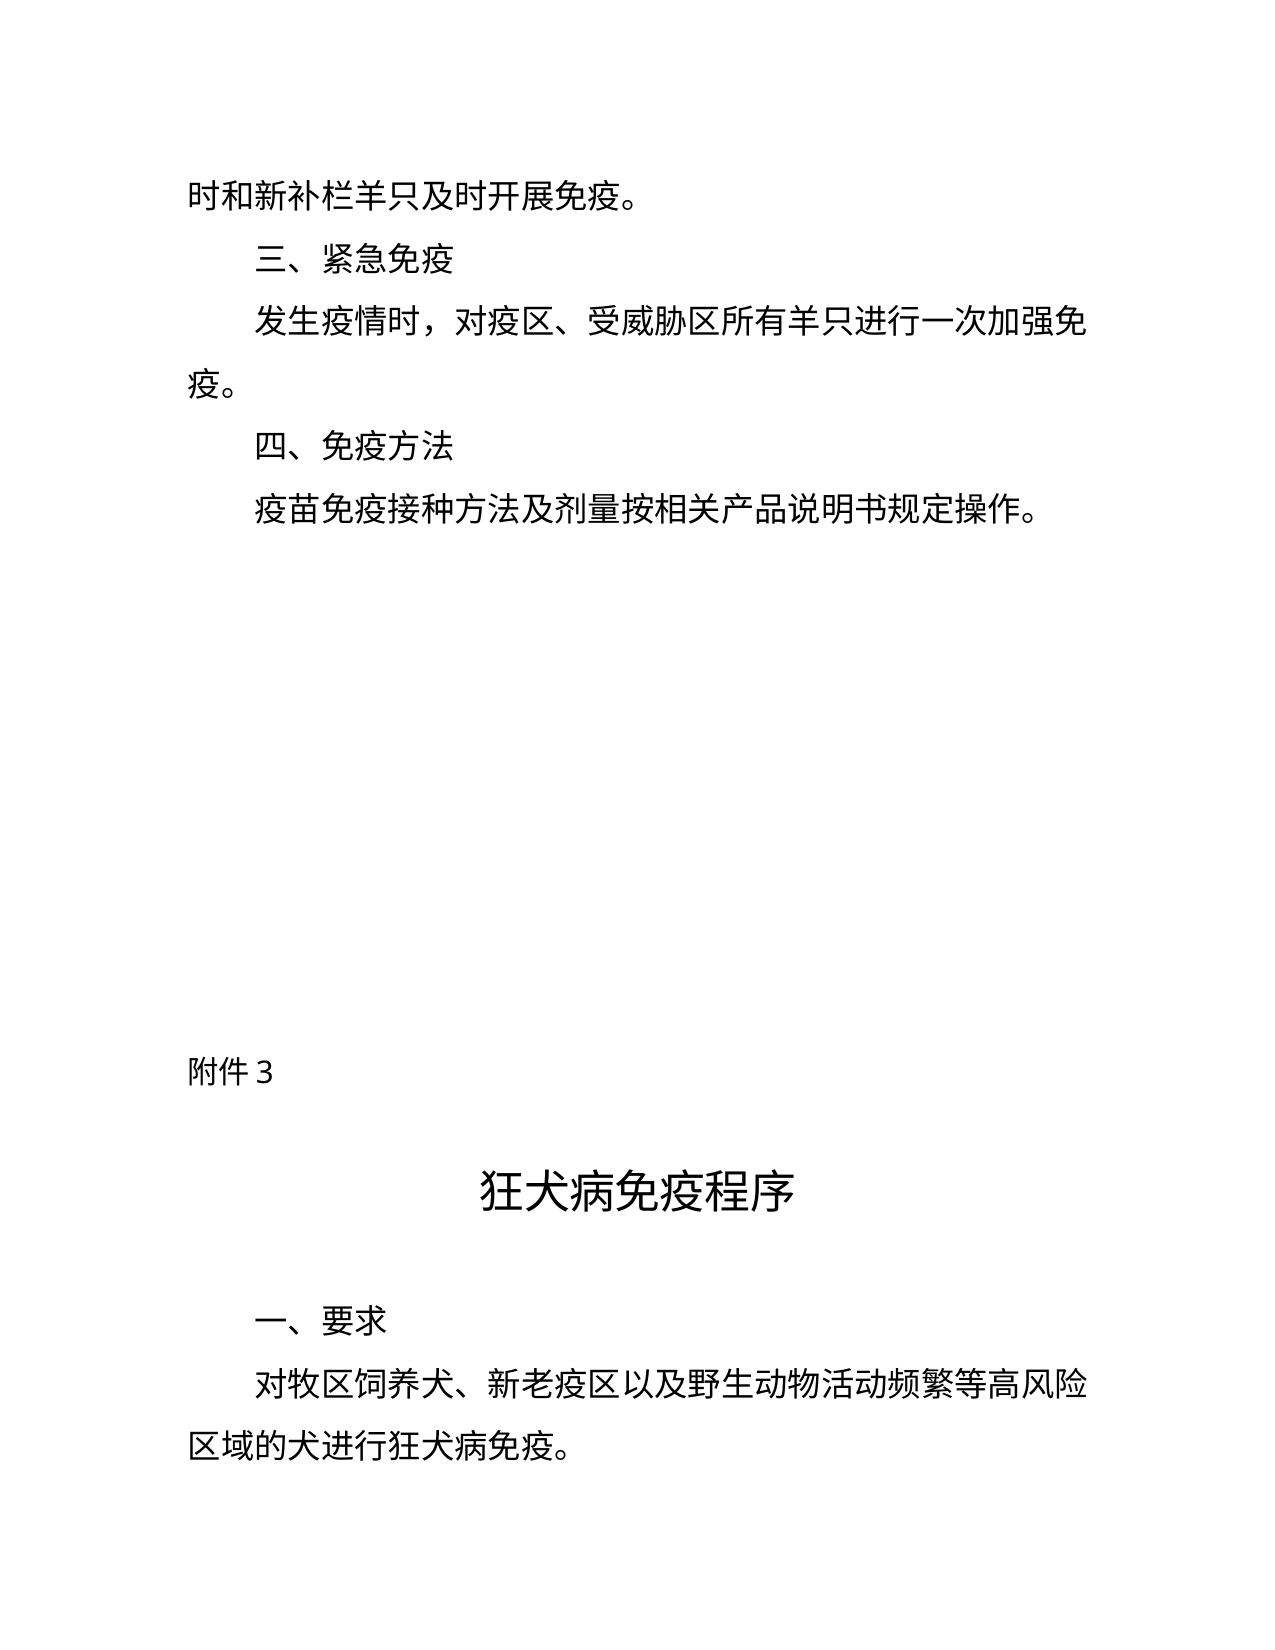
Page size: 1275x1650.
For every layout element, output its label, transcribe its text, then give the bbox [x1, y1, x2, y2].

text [187, 159, 1087, 221]
text 附件3 [187, 1034, 1087, 1096]
text 疫苗免疫接种方法及剂量按相关产品说明书规定操作。 [187, 471, 1087, 534]
text 四、免疫方法 [187, 409, 1087, 471]
text 狂犬病免疫程序 [187, 1159, 1087, 1221]
text 一、要求 [187, 1284, 1087, 1346]
text 三、紧急免疫 [187, 221, 1087, 284]
text 对牧区饲养犬、新老疫区以及野生动物活动频繁等高风险区域的犬进行狂犬病免疫。 [187, 1346, 1087, 1471]
text 发生疫情时，对疫区、受威胁区所有羊只进行一次加强免疫。 [187, 284, 1087, 409]
